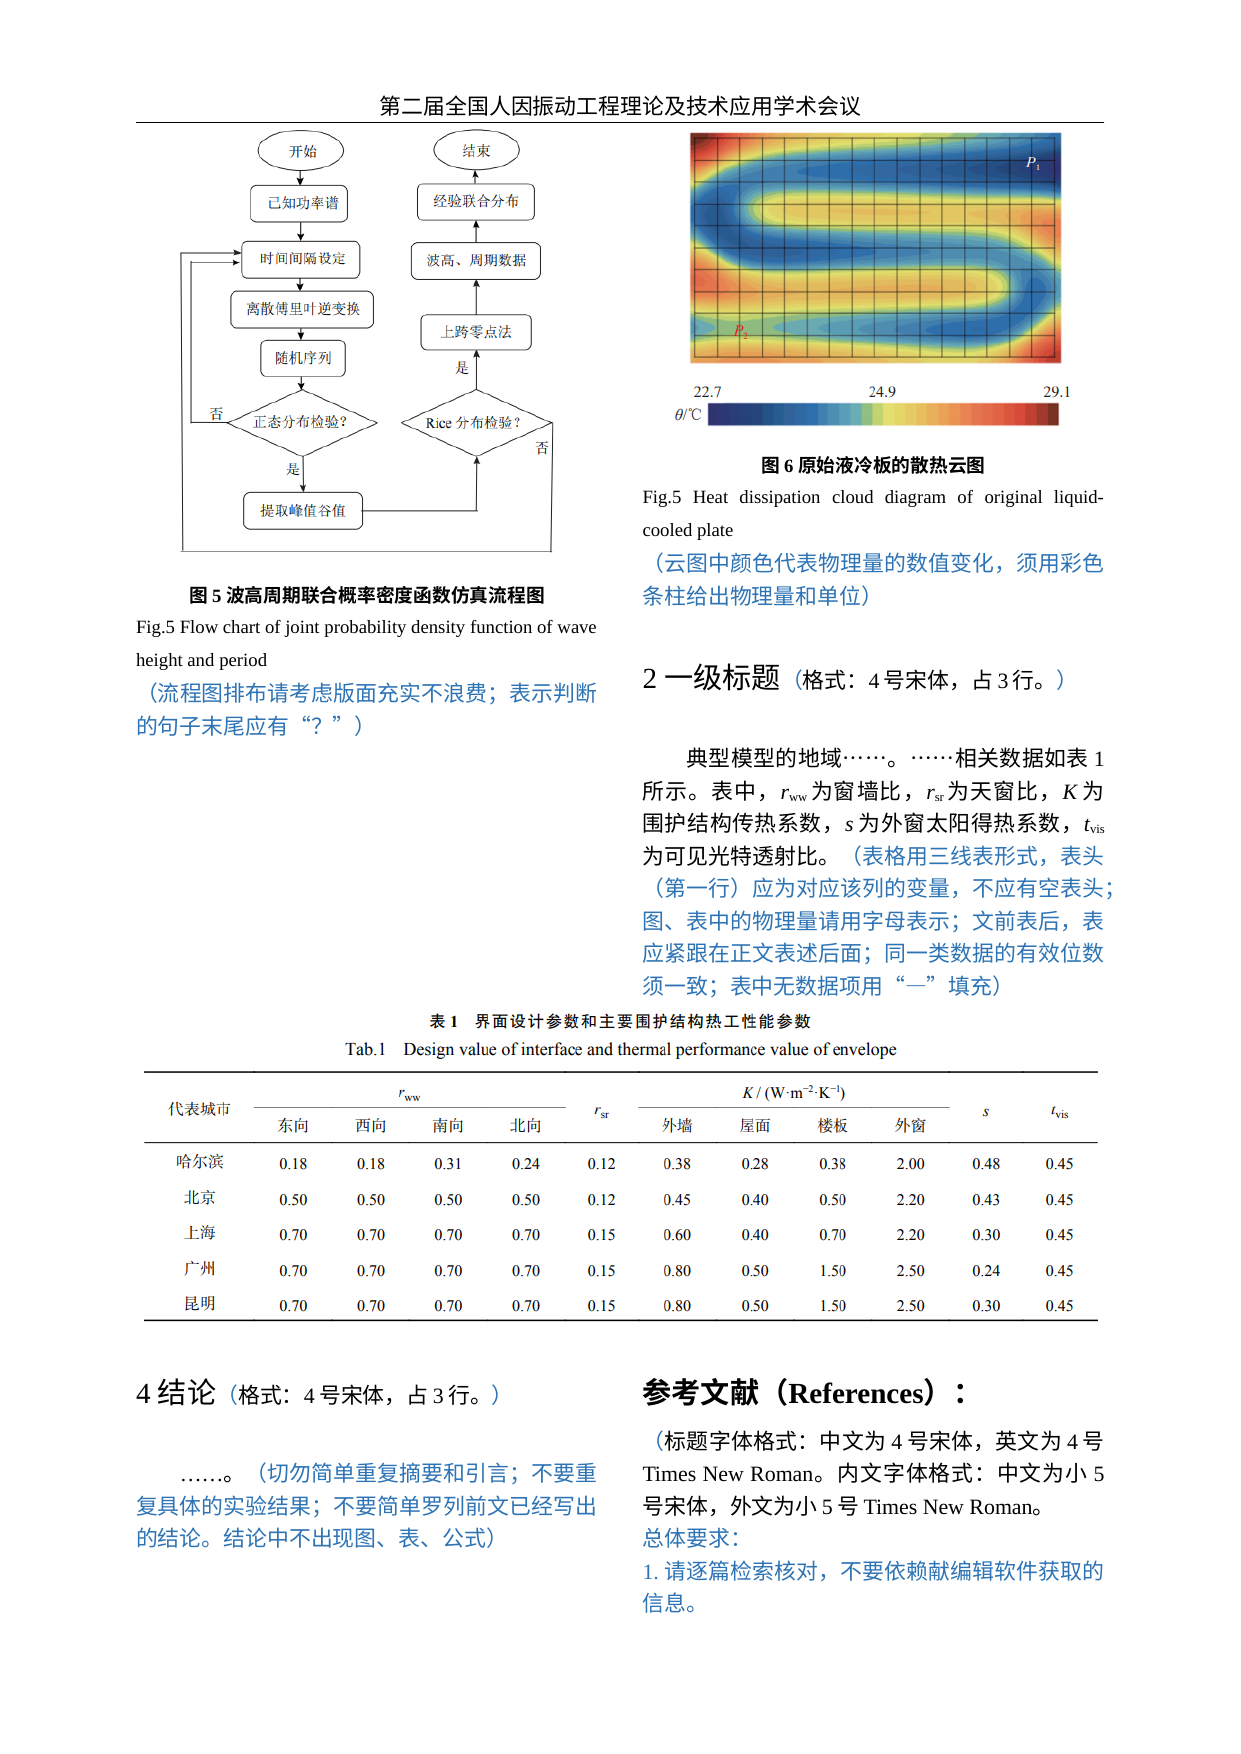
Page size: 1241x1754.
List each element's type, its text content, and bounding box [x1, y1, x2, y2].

text 图5 波高周期联合概率密度函数仿真流程图 [136, 578, 598, 611]
picture [674, 123, 1073, 430]
text 图6 原始液冷板的散热云图 [642, 448, 1104, 481]
text 参考文献（References）： [642, 1358, 1104, 1423]
text （云图中颜色代表物理量的数值变化，须用彩色条柱给出物理量和单位） [642, 546, 1104, 611]
text （标题字体格式：中文为4号宋体，英文为4号Times New Roman。内文字体格式：中文为小5号宋体，外文为小5号Times New Roman。 [642, 1423, 1104, 1521]
text Fig.5 Flow chart of joint probability density function of wave height and period [136, 611, 598, 676]
text 1. 请逐篇检索核对，不要依赖献编辑软件获取的信息。 [642, 1553, 1104, 1618]
text （流程图排布请考虑版面充实不浪费；表示判断的句子末尾应有“？”） [136, 676, 598, 741]
text 4 结论（格式：4号宋体，占3行。） [136, 1358, 598, 1423]
picture [172, 123, 562, 560]
text 典型模型的地域……。……相关数据如表1所示。表中，rww为窗墙比，rsr为天窗比，K为围护结构传热系数，s为外窗太阳得热系数，tvis为可见光特透射比。（表格用三线表形式，表头（第一行）应为对应该列的变量，不应有空表头；图、表中的物理量请用字母表示；文前表后，表应紧跟在正文表述后面；同一类数据的有效位数须一致；表中无数据项用“—”填充） [642, 741, 1104, 1001]
text 2 一级标题（格式：4号宋体，占3行。） [642, 643, 1104, 708]
picture [135, 1001, 1105, 1324]
text Fig.5 Heat dissipation cloud diagram of original liquid-cooled plate [642, 481, 1104, 546]
text ……。（切勿简单重复摘要和引言；不要重复具体的实验结果；不要简单罗列前文已经写出的结论。结论中不出现图、表、公式） [136, 1456, 598, 1553]
text 总体要求： [642, 1521, 1104, 1553]
